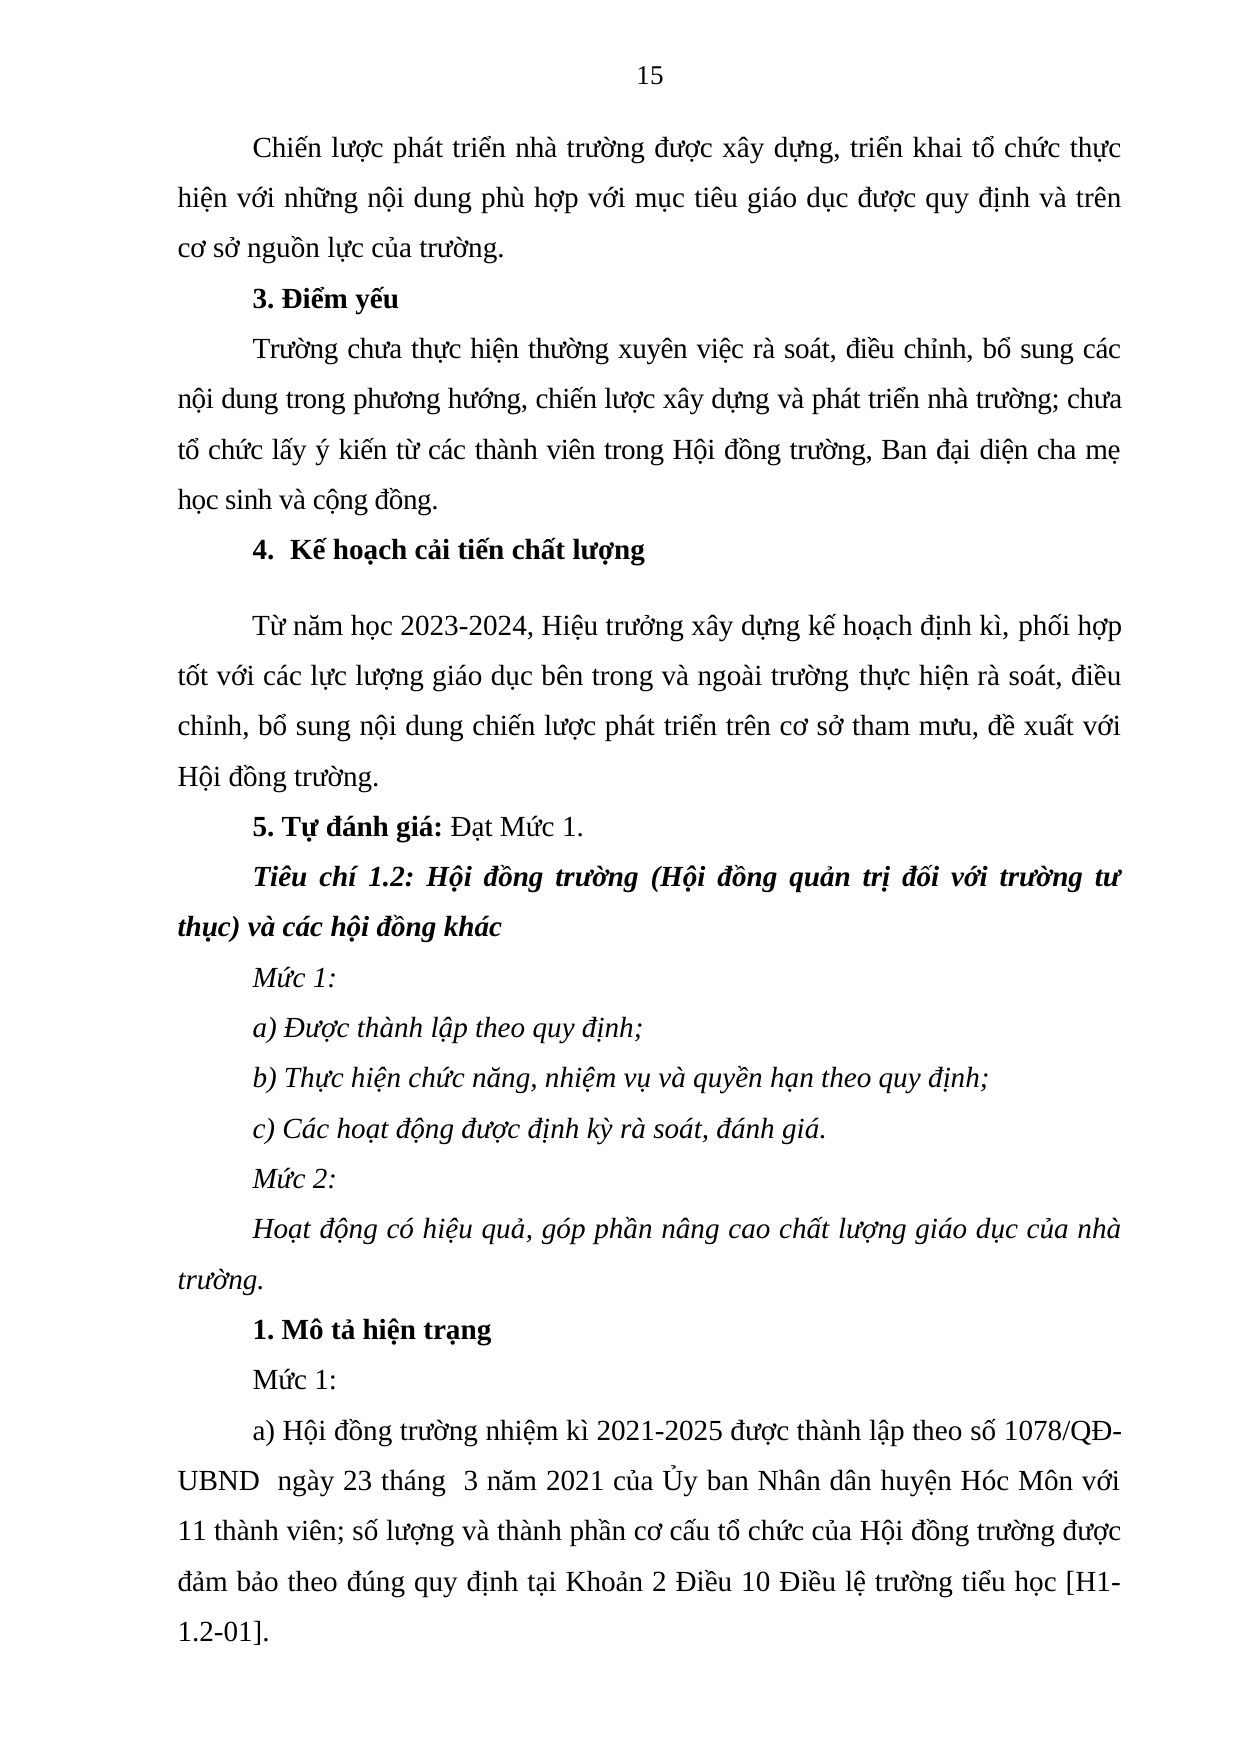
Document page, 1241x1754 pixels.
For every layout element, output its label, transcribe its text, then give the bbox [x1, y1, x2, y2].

text Tiêu chí 1.2: Hội đồng trường (Hội đồng quản trị đối với trường tư thục) và các hội đồng khác [177, 859, 1122, 943]
text a) Được thành lập theo quy định; [177, 1010, 1122, 1044]
text Hoạt động có hiệu quả, góp phần nâng cao chất lượng giáo dục của nhà trường. [177, 1211, 1122, 1295]
text Mức 1: [177, 960, 1122, 993]
text Trường chưa thực hiện thường xuyên việc rà soát, điều chỉnh, bổ sung các nội dung trong phương hướng, chiến lược xây dựng và phát triển nhà trường; chưa tổ chức lấy ý kiến từ các thành viên trong Hội đồng trường, Ban đại diện cha mẹ học sinh và cộng đồng. [177, 331, 1122, 516]
text Mức 1: [177, 1362, 1122, 1396]
text Từ năm học 2023-2024, Hiệu trưởng xây dựng kế hoạch định kì, phối hợp tốt với các lực lượng giáo dục bên trong và ngoài trường thực hiện rà soát, điều chỉnh, bổ sung nội dung chiến lược phát triển trên cơ sở tham mưu, đề xuất với Hội đồng trường. [177, 608, 1122, 792]
list Kế hoạch cải tiến chất lượng [252, 532, 1122, 566]
text Mức 2: [177, 1161, 1122, 1195]
text 1. Mô tả hiện trạng [177, 1312, 1122, 1346]
text c) Các hoạt động được định kỳ rà soát, đánh giá. [177, 1111, 1122, 1144]
text 3. Điểm yếu [177, 281, 1122, 314]
text Chiến lược phát triển nhà trường được xây dựng, triển khai tổ chức thực hiện với những nội dung phù hợp với mục tiêu giáo dục được quy định và trên cơ sở nguồn lực của trường. [177, 130, 1122, 264]
text a) Hội đồng trường nhiệm kì 2021-2025 được thành lập theo số 1078/QĐ-UBND ngày 23 tháng 3 năm 2021 của Ủy ban Nhân dân huyện Hóc Môn với 11 thành viên; số lượng và thành phần cơ cấu tổ chức của Hội đồng trường được đảm bảo theo đúng quy định tại Khoản 2 Điều 10 Điều lệ trường tiểu học [H1-1.2-01]. [177, 1413, 1122, 1647]
text 5. Tự đánh giá: Đạt Mức 1. [177, 809, 1122, 842]
text b) Thực hiện chức năng, nhiệm vụ và quyền hạn theo quy định; [177, 1061, 1122, 1094]
